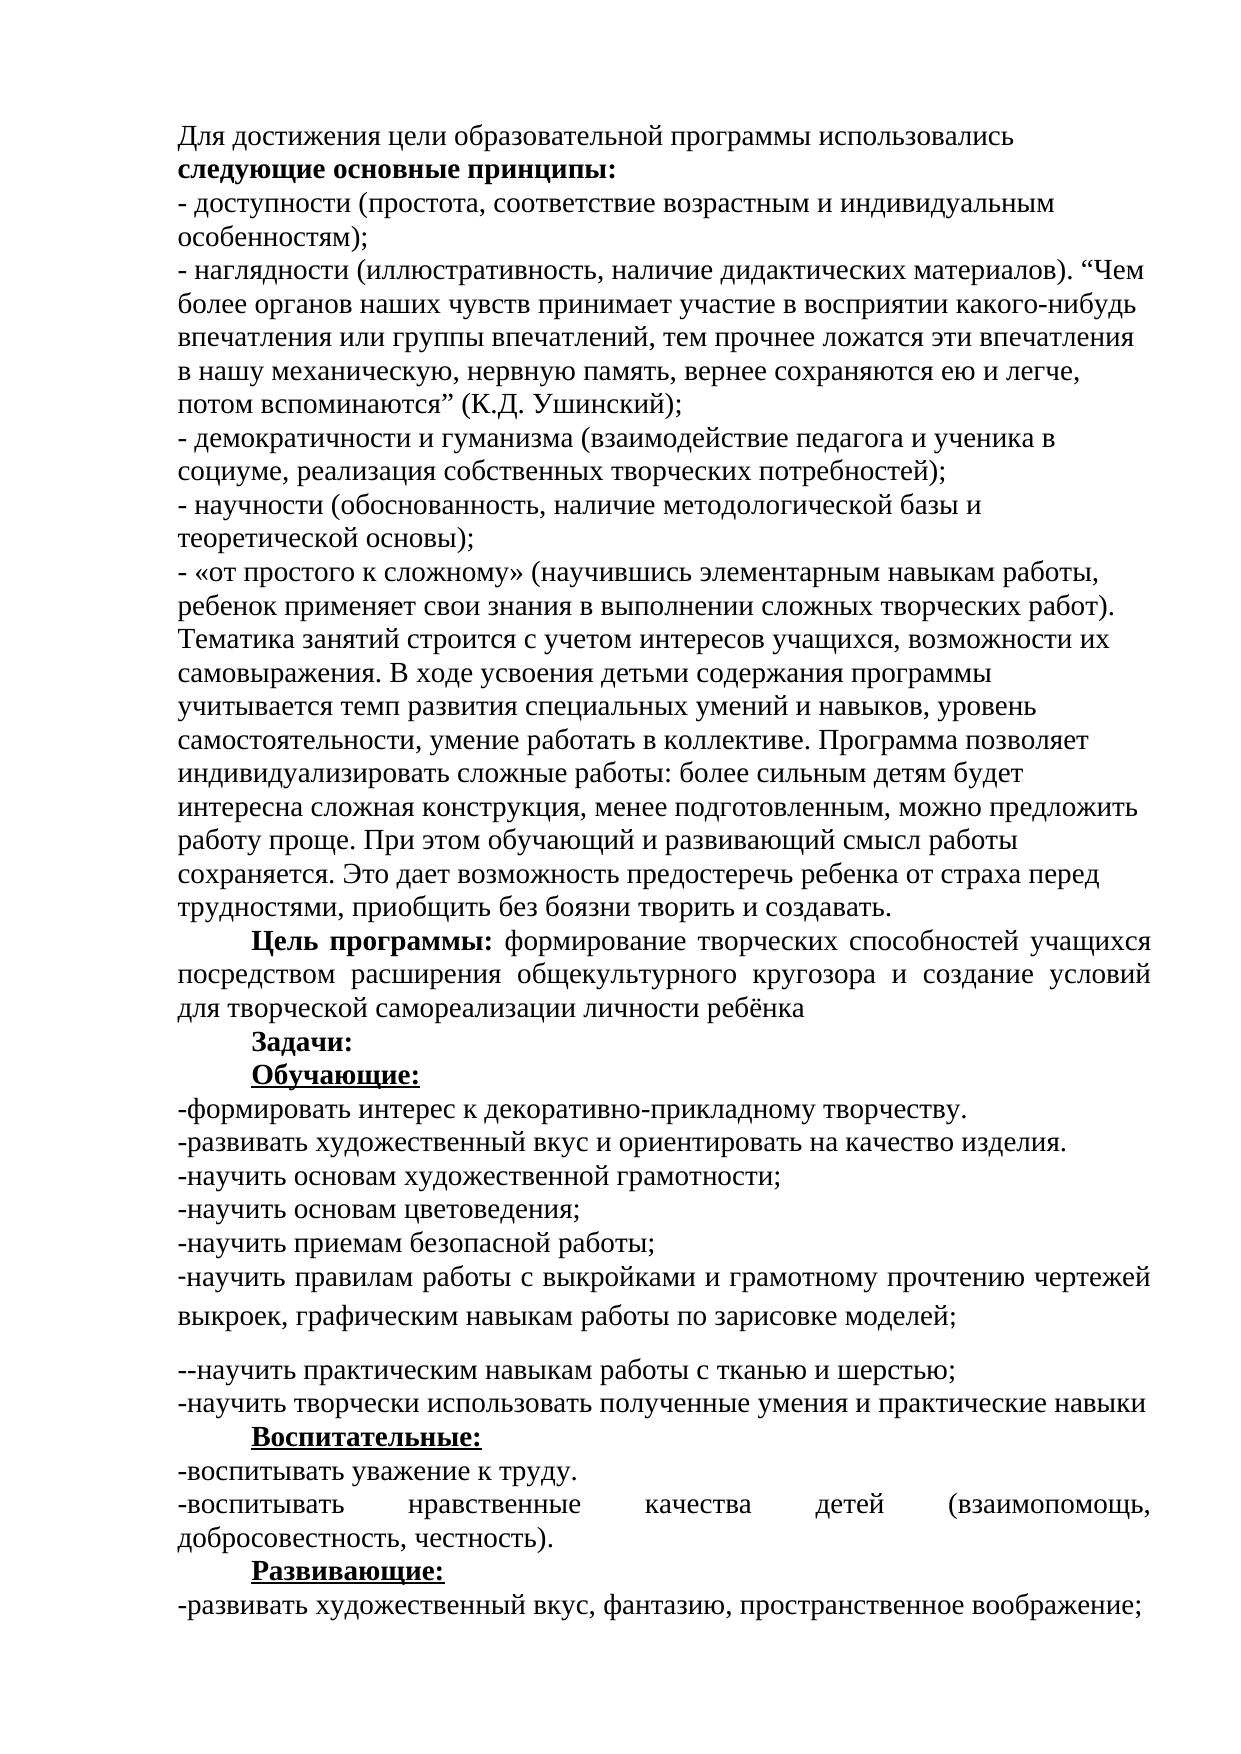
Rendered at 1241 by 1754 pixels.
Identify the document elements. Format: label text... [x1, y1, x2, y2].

text -развивать художественный вкус, фантазию, пространственное воображение; [177, 1587, 1152, 1620]
text - доступности (простота, соответствие возрастным и индивидуальным особенностям); [177, 185, 1152, 252]
text Обучающие: [177, 1057, 1152, 1091]
text Воспитательные: [177, 1419, 1152, 1453]
text -научить правилам работы с выкройками и грамотному прочтению чертежей выкроек, графическим навыкам работы по зарисовке моделей; [177, 1258, 1152, 1333]
text -развивать художественный вкус и ориентировать на качество изделия. [177, 1124, 1152, 1158]
text -формировать интерес к декоративно-прикладному творчеству. [177, 1091, 1152, 1124]
text -научить основам цветоведения; [177, 1191, 1152, 1225]
text Задачи: [177, 1024, 1152, 1057]
text - научности (обоснованность, наличие методологической базы и теоретической основы); [177, 487, 1152, 554]
text Развивающие: [177, 1553, 1152, 1587]
text Тематика занятий строится с учетом интересов учащихся, возможности их самовыражения. В ходе усвоения детьми содержания программы учитывается темп развития специальных умений и навыков, уровень самостоятельности, умение работать в коллективе. Программа позволяет индивидуализировать сложные работы: более сильным детям будет интересна сложная конструкция, менее подготовленным, можно предложить работу проще. При этом обучающий и развивающий смысл работы сохраняется. Это дает возможность предостеречь ребенка от страха перед трудностями, приобщить без боязни творить и создавать. [177, 621, 1152, 923]
text Для достижения цели образовательной программы использовались следующие основные принципы: [177, 118, 1152, 185]
text -научить основам художественной грамотности; [177, 1158, 1152, 1191]
text -воспитывать уважение к труду. [177, 1453, 1152, 1486]
text - «от простого к сложному» (научившись элементарным навыкам работы, ребенок применяет свои знания в выполнении сложных творческих работ). [177, 554, 1152, 621]
text -научить творчески использовать полученные умения и практические навыки [177, 1386, 1152, 1419]
text --научить практическим навыкам работы с тканью и шерстью; [177, 1352, 1152, 1386]
text Цель программы: формирование творческих способностей учащихся посредством расширения общекультурного кругозора и создание условий для творческой самореализации личности ребёнка [177, 923, 1152, 1024]
text - демократичности и гуманизма (взаимодействие педагога и ученика в социуме, реализация собственных творческих потребностей); [177, 420, 1152, 487]
text -научить приемам безопасной работы; [177, 1225, 1152, 1258]
text - наглядности (иллюстративность, наличие дидактических материалов). “Чем более органов наших чувств принимает участие в восприятии какого-нибудь впечатления или группы впечатлений, тем прочнее ложатся эти впечатления в нашу механическую, нервную память, вернее сохраняются ею и легче, потом вспоминаются” (К.Д. Ушинский); [177, 252, 1152, 420]
text -воспитывать нравственные качества детей (взаимопомощь, добросовестность, честность). [177, 1486, 1152, 1553]
